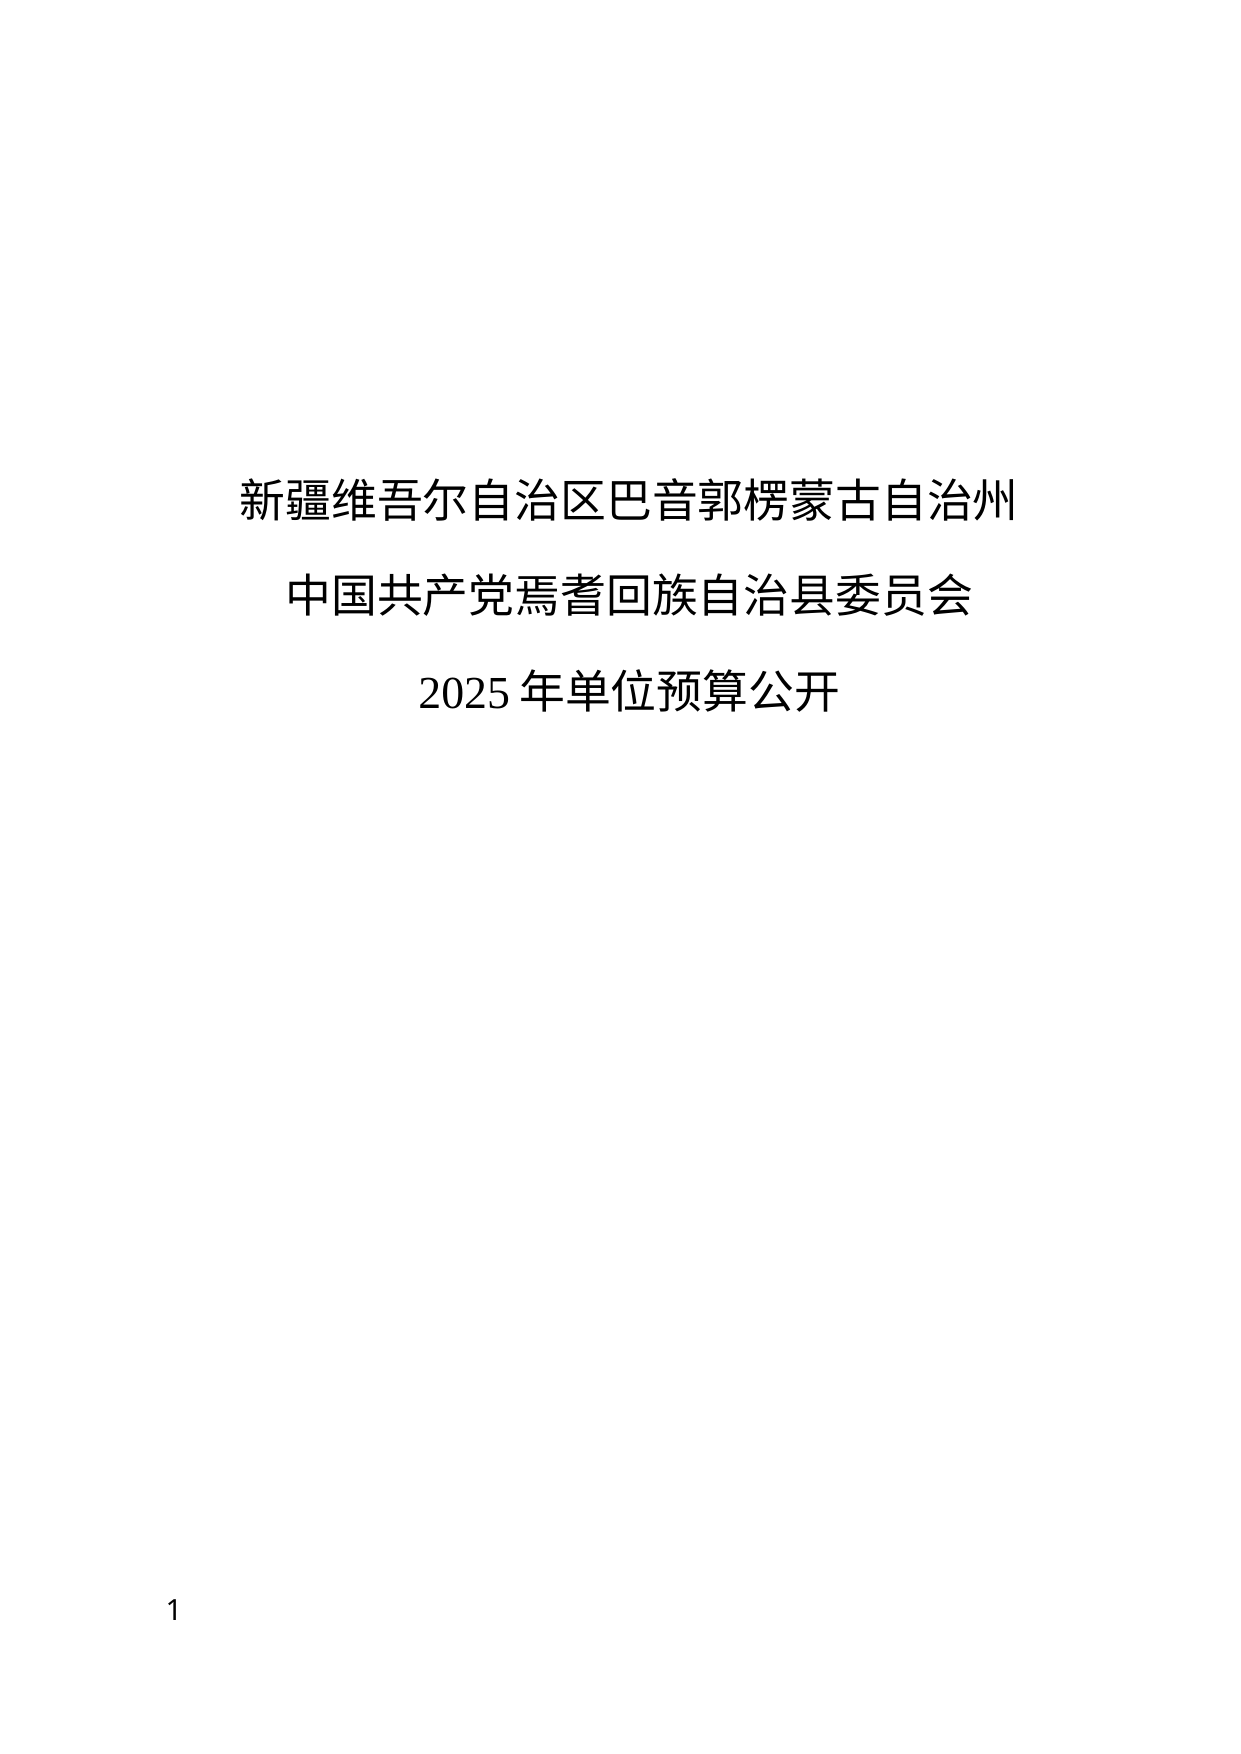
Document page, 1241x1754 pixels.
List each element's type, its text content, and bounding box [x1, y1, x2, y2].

text 中国共产党焉耆回族自治县委员会 [165, 560, 1092, 626]
text 2025年单位预算公开 [165, 655, 1092, 722]
text 新疆维吾尔自治区巴音郭楞蒙古自治州 [165, 464, 1092, 531]
